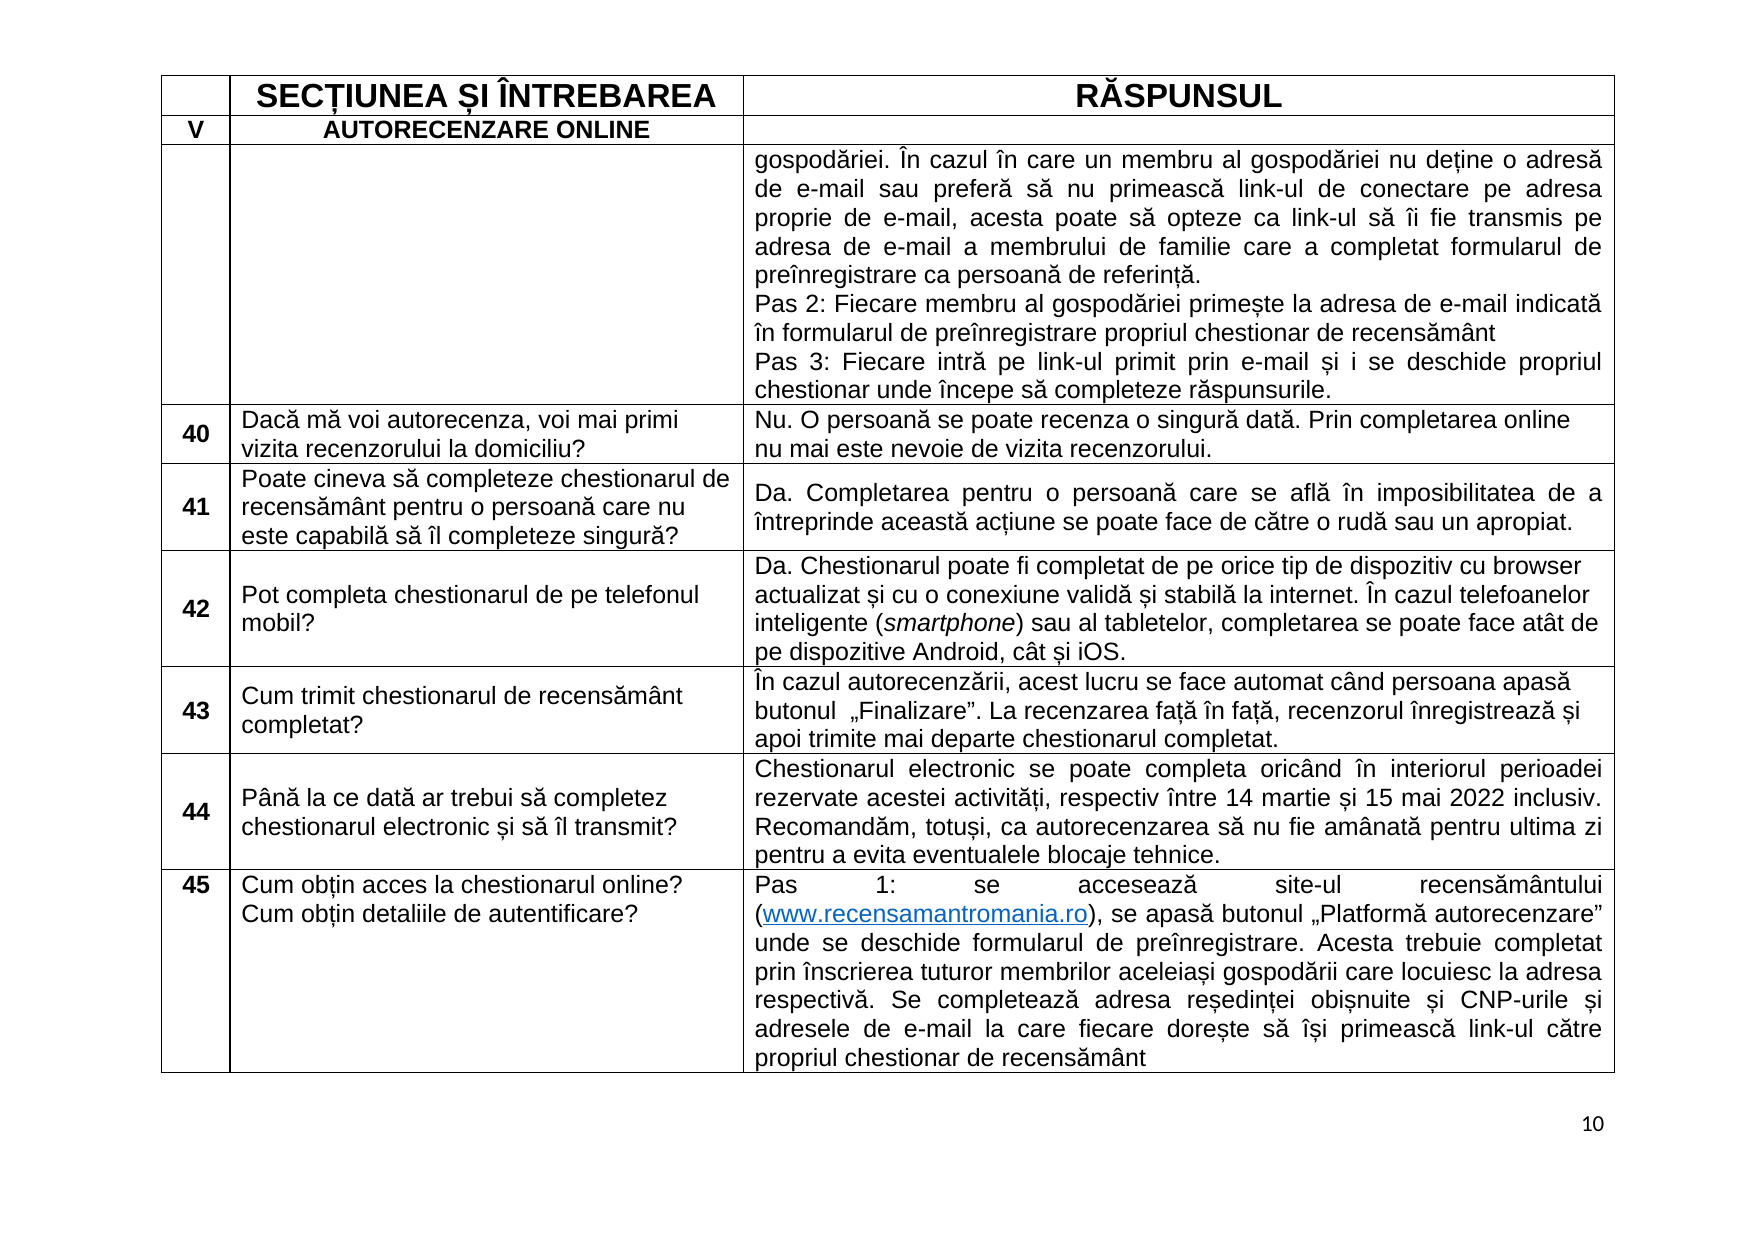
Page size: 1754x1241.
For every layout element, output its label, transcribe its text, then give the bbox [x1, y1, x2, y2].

table_cell Chestionarul electronic se poate completa oricând în interiorul perioadei rezervate acestei activități, respectiv între 14 martie și 15 mai 2022 inclusiv. Recomandăm, totuși, ca autorecenzarea să nu fie amânată pentru ultima zi pentru a evita eventualele blocaje tehnice. [744, 754, 1614, 869]
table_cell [231, 145, 743, 404]
table_cell Nu. O persoană se poate recenza o singură dată. Prin completarea online nu mai este nevoie de vizita recenzorului. [744, 405, 1614, 463]
table_cell 42 [162, 551, 229, 666]
table_cell 39 [162, 145, 229, 404]
table_cell AUTORECENZARE ONLINE [231, 116, 743, 144]
table_cell 43 [162, 667, 229, 753]
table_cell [744, 870, 1614, 1072]
table_cell Da. Chestionarul poate fi completat de pe orice tip de dispozitiv cu browser actualizat și cu o conexiune validă și stabilă la internet. În cazul telefoanelor inteligente (smartphone) sau al tabletelor, completarea se poate face atât de pe dispozitive Android, cât și iOS. [744, 551, 1614, 666]
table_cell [744, 145, 1614, 404]
table_cell 41 [162, 464, 229, 550]
table_header [162, 76, 229, 114]
table_cell Cum trimit chestionarul de recensământ completat? [231, 667, 743, 753]
table_cell V [162, 116, 229, 144]
table_cell Da. Completarea pentru o persoană care se află în imposibilitatea de a întreprinde această acțiune se poate face de către o rudă sau un apropiat. [744, 464, 1614, 550]
table_cell Până la ce dată ar trebui să completez chestionarul electronic și să îl transmit? [231, 754, 743, 869]
table_cell [744, 116, 1614, 144]
table_cell În cazul autorecenzării, acest lucru se face automat când persoana apasă butonul „Finalizare”. La recenzarea față în față, recenzorul înregistrează și apoi trimite mai departe chestionarul completat. [744, 667, 1614, 753]
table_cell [231, 870, 743, 1072]
table_header SECȚIUNEA ȘI ÎNTREBAREA [231, 76, 743, 114]
table_cell Dacă mă voi autorecenza, voi mai primi vizita recenzorului la domiciliu? [231, 405, 743, 463]
table_cell 44 [162, 754, 229, 869]
table_cell 45 [162, 870, 229, 1072]
table_cell Pot completa chestionarul de pe telefonul mobil? [231, 551, 743, 666]
table_cell Poate cineva să completeze chestionarul de recensământ pentru o persoană care nu este capabilă să îl completeze singură? [231, 464, 743, 550]
table_header RĂSPUNSUL [744, 76, 1614, 114]
table_cell 40 [162, 405, 229, 463]
